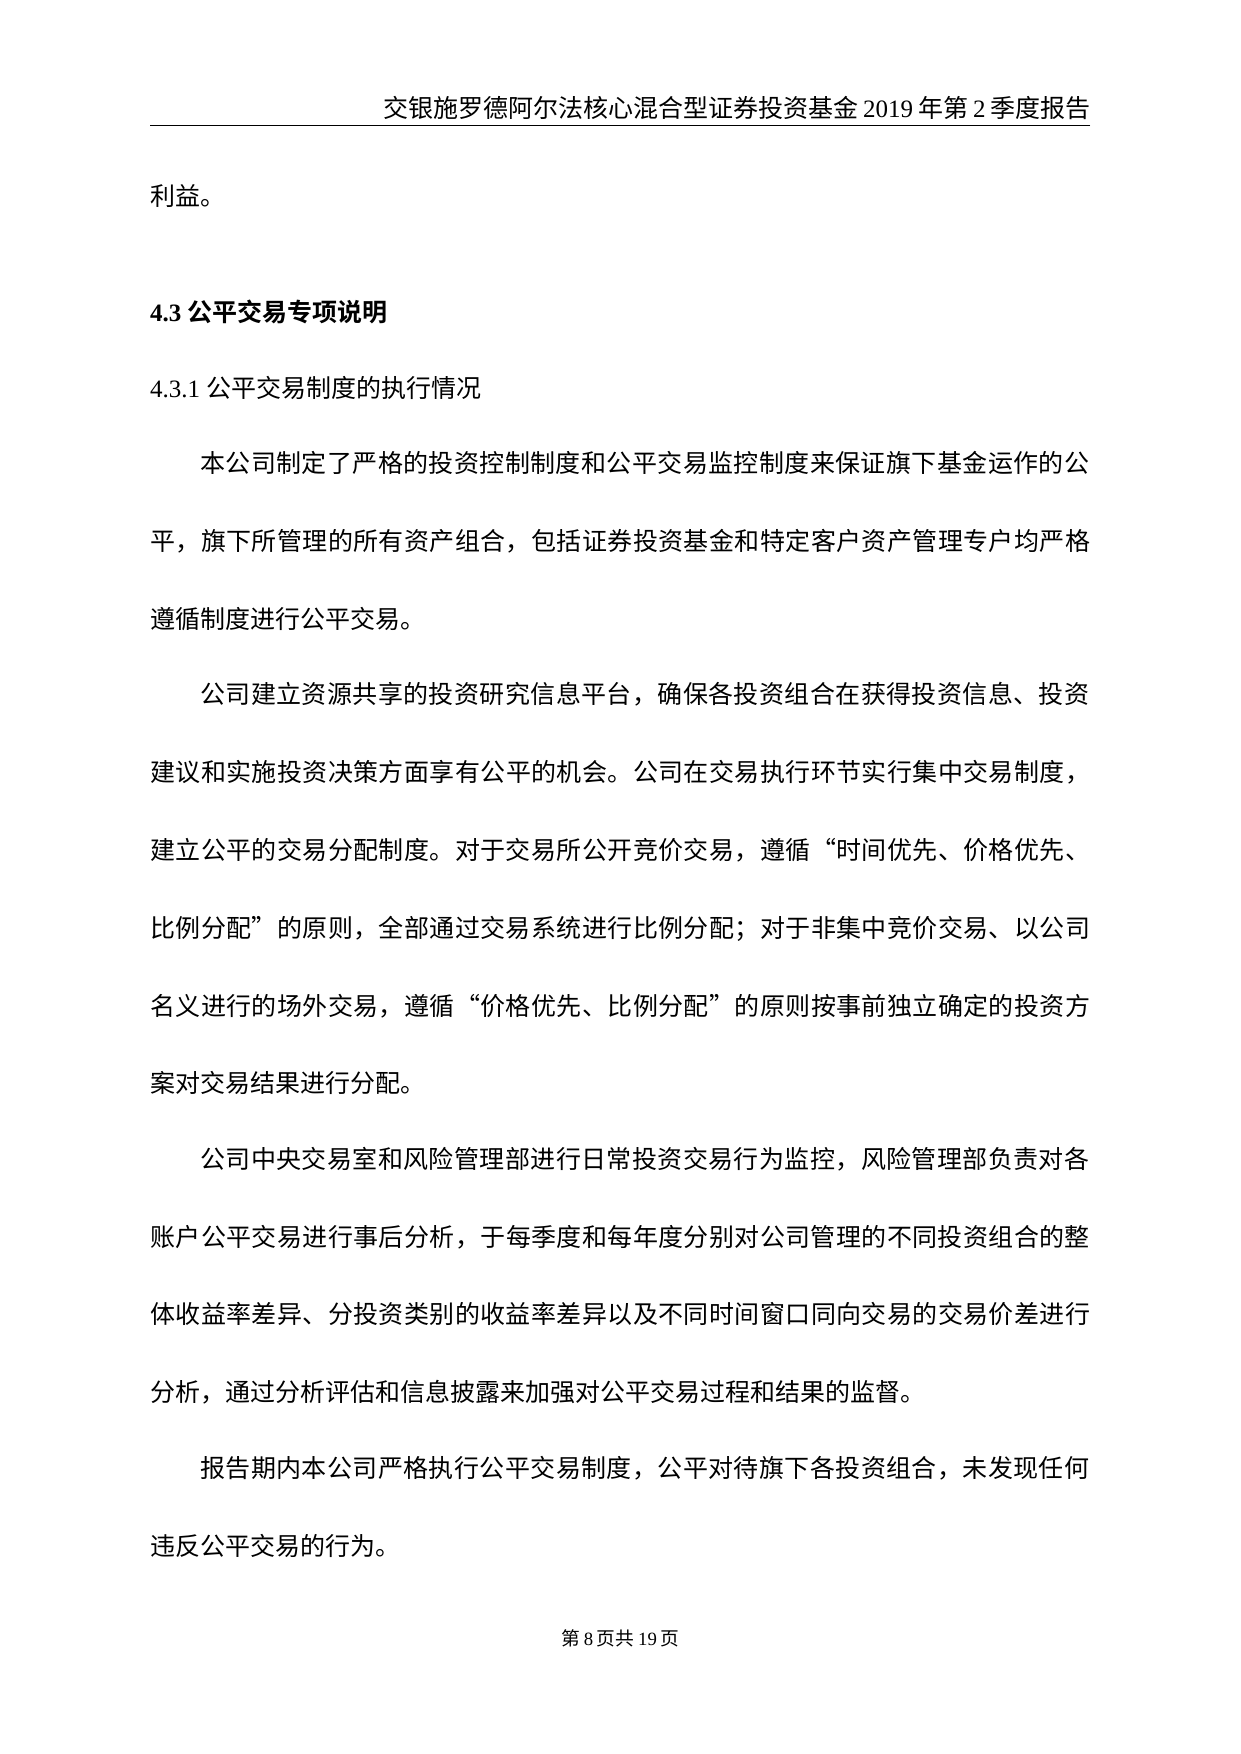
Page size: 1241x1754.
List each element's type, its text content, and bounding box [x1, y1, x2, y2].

text 4.3 公平交易专项说明 [150, 278, 1090, 343]
text 报告期内本公司严格执行公平交易制度，公平对待旗下各投资组合，未发现任何违反公平交易的行为。 [150, 1434, 1090, 1577]
text 公司建立资源共享的投资研究信息平台，确保各投资组合在获得投资信息、投资建议和实施投资决策方面享有公平的机会。公司在交易执行环节实行集中交易制度，建立公平的交易分配制度。对于交易所公开竞价交易，遵循“时间优先、价格优先、比例分配”的原则，全部通过交易系统进行比例分配；对于非集中竞价交易、以公司名义进行的场外交易，遵循“价格优先、比例分配”的原则按事前独立确定的投资方案对交易结果进行分配。 [150, 660, 1090, 1114]
text 公司中央交易室和风险管理部进行日常投资交易行为监控，风险管理部负责对各账户公平交易进行事后分析，于每季度和每年度分别对公司管理的不同投资组合的整体收益率差异、分投资类别的收益率差异以及不同时间窗口同向交易的交易价差进行分析，通过分析评估和信息披露来加强对公平交易过程和结果的监督。 [150, 1125, 1090, 1423]
text 本公司制定了严格的投资控制制度和公平交易监控制度来保证旗下基金运作的公平，旗下所管理的所有资产组合，包括证券投资基金和特定客户资产管理专户均严格遵循制度进行公平交易。 [150, 429, 1090, 650]
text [150, 162, 1090, 227]
text 4.3.1 公平交易制度的执行情况 [150, 354, 1090, 419]
